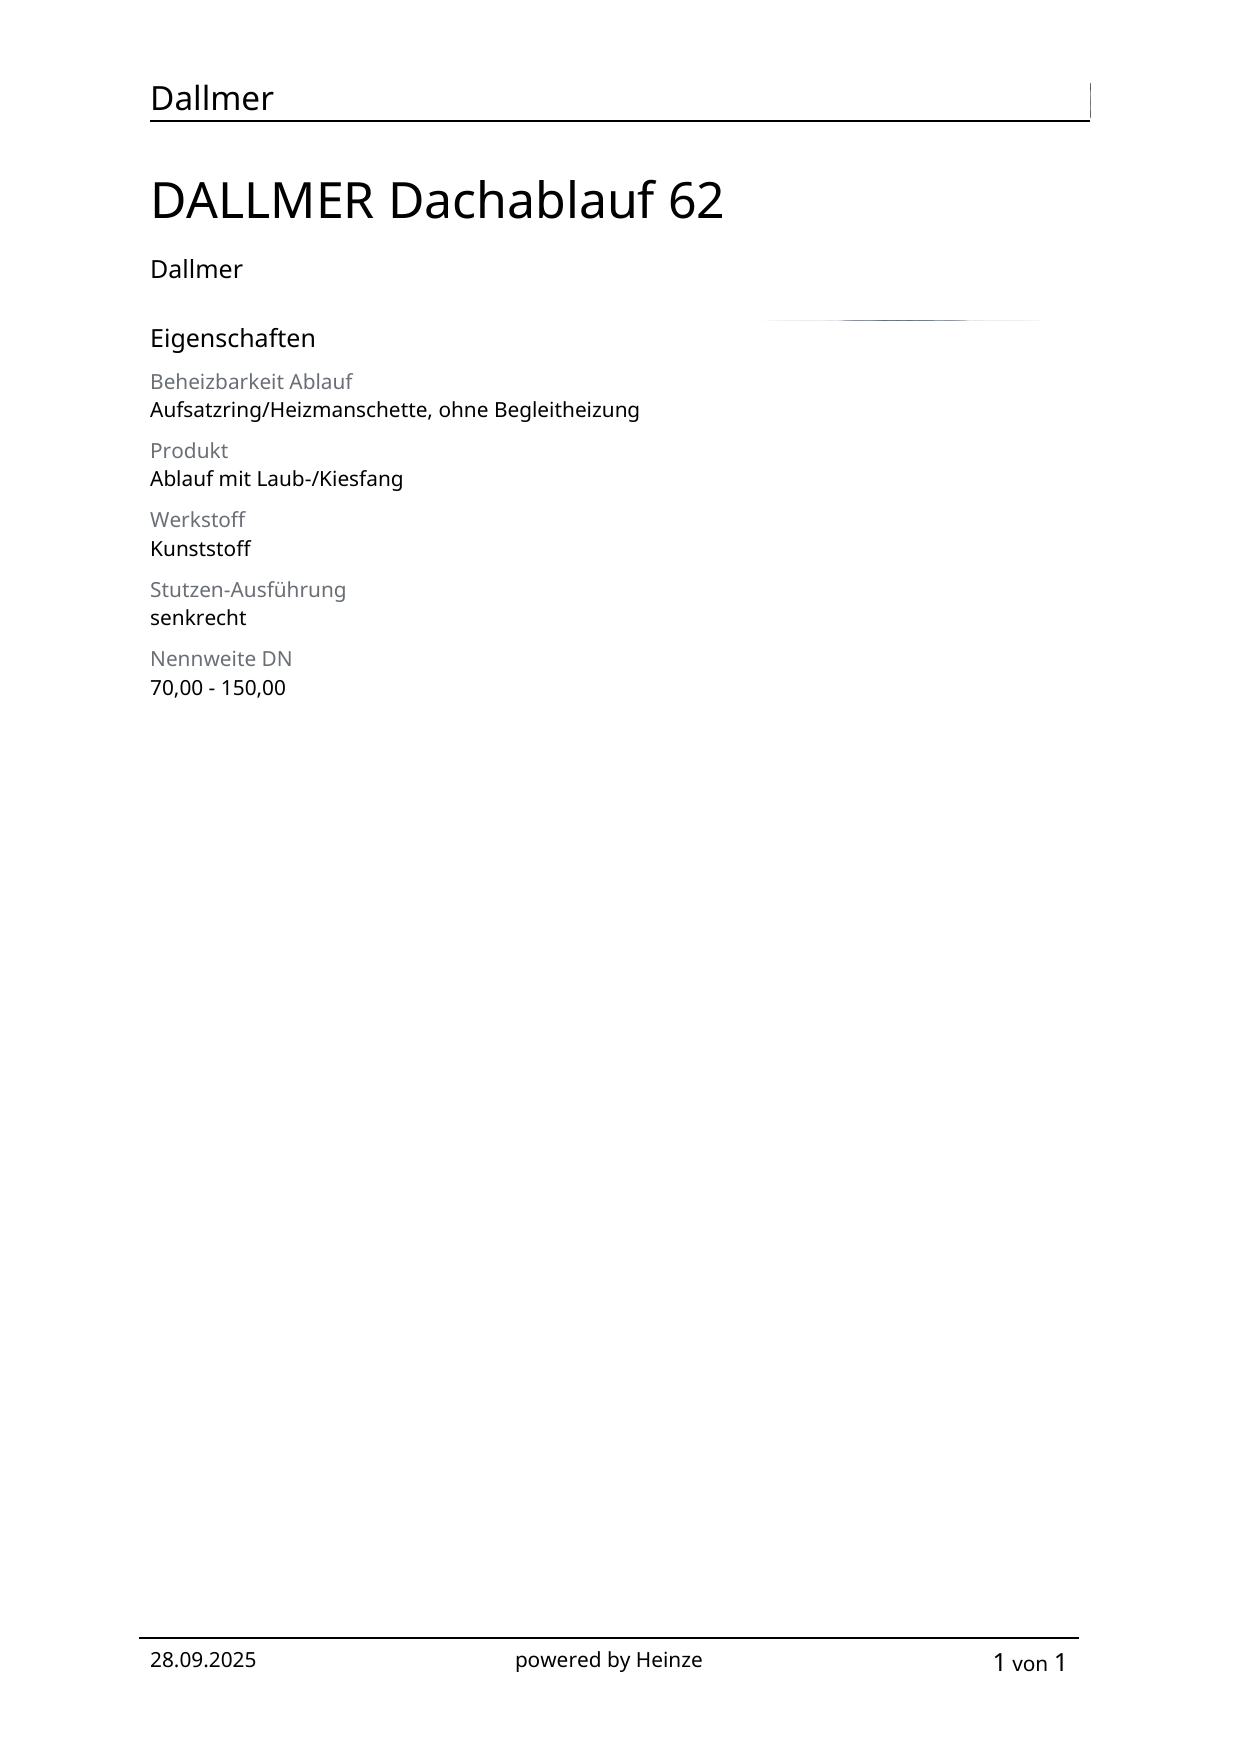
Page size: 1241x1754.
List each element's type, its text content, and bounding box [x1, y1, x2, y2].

text Nennweite DN [150, 644, 1090, 673]
text Stutzen-Ausführung [150, 575, 1090, 603]
text Aufsatzring/Heizmanschette, ohne Begleitheizung [150, 395, 1090, 424]
text Kunststoff [150, 534, 1090, 562]
text 70,00 - 150,00 [150, 673, 1090, 701]
text Beheizbarkeit Ablauf [150, 367, 1090, 395]
text Eigenschaften [150, 320, 1090, 354]
text Produkt [150, 436, 1090, 464]
text Werkstoff [150, 506, 1090, 534]
text senkrecht [150, 603, 1090, 632]
text Dallmer [150, 252, 1090, 286]
text DALLMER Dachablauf 62 [150, 165, 1090, 233]
text Ablauf mit Laub-/Kiesfang [150, 464, 1090, 493]
